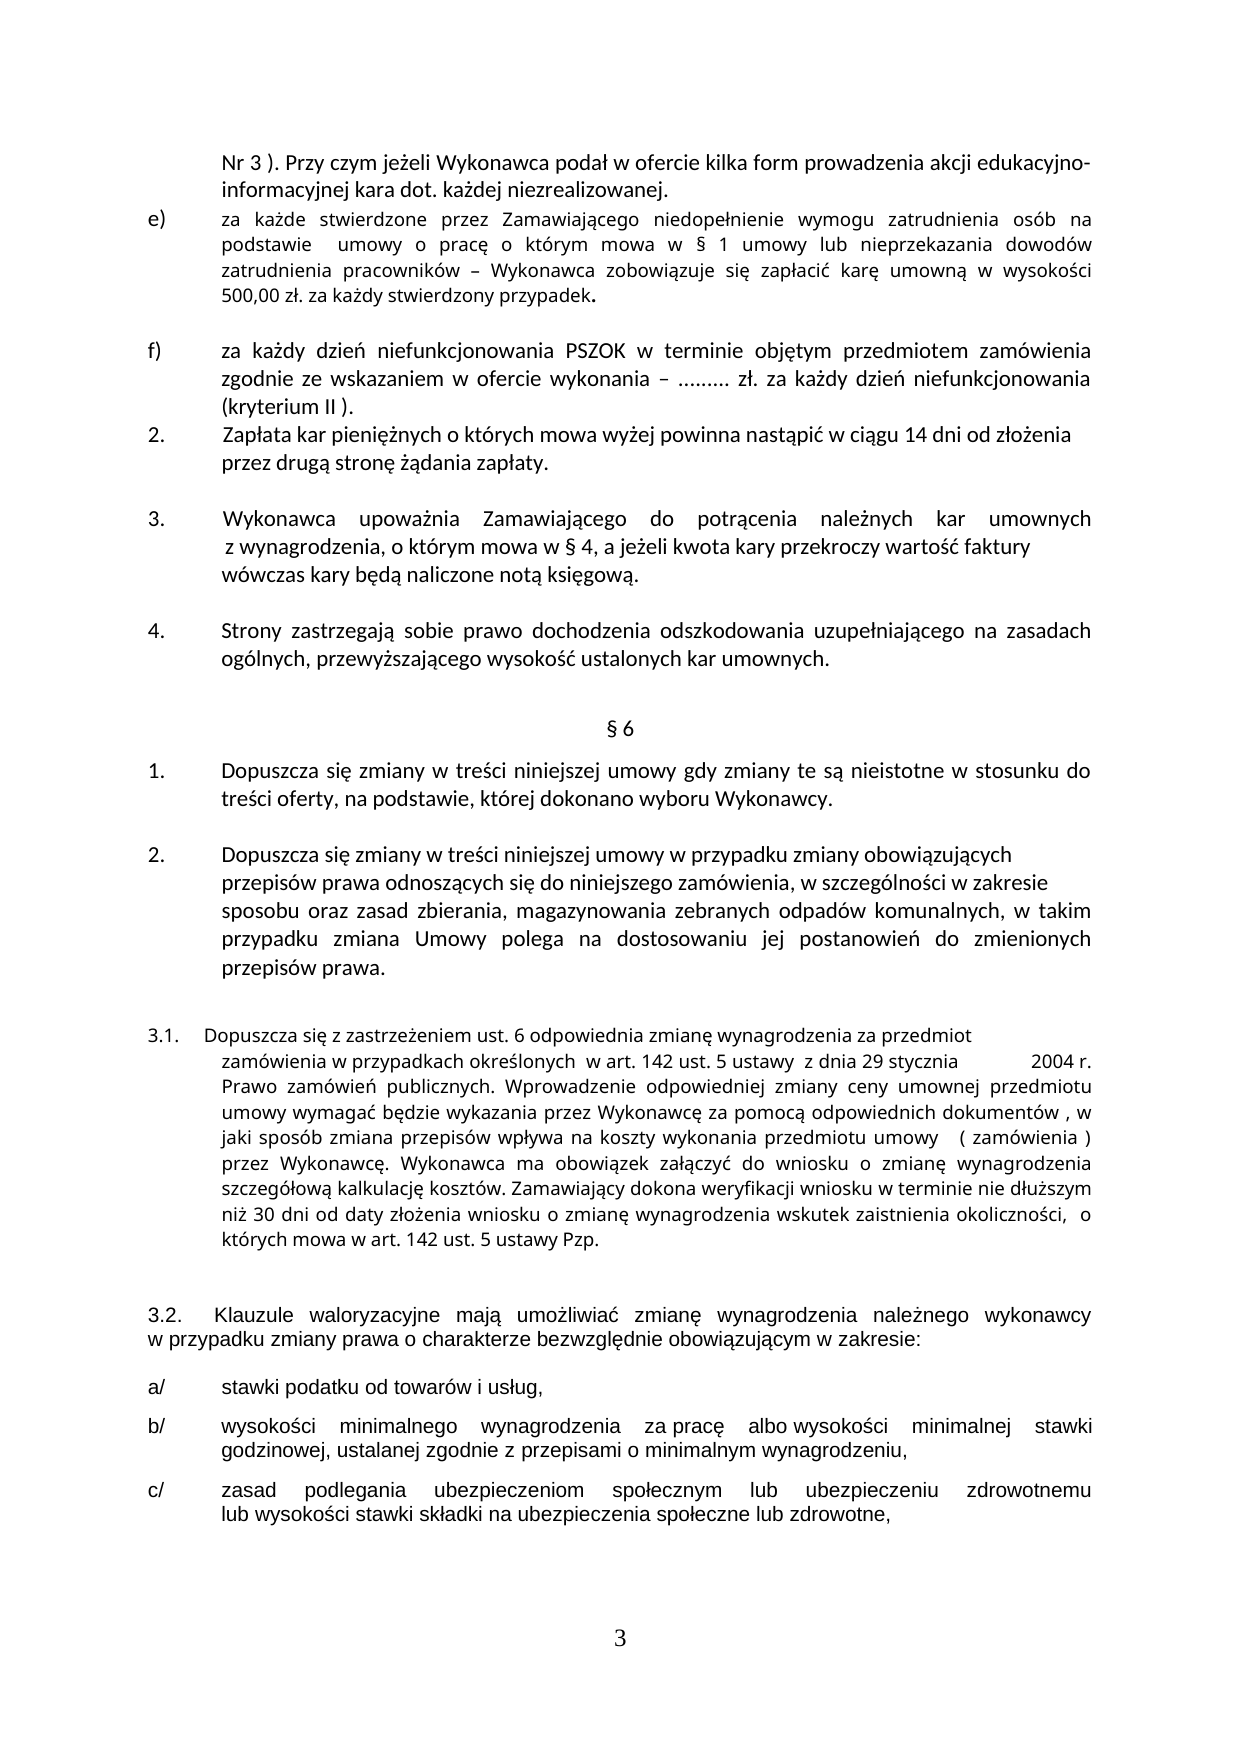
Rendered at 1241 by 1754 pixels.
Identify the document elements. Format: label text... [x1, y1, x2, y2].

text f) za każdy dzień niefunkcjonowania PSZOK w terminie objętym przedmiotem zamówienia zgodnie ze wskazaniem w ofercie wykonania – ......... zł. za każdy dzień niefunkcjonowania (kryterium II ). [148, 336, 1093, 420]
list Wykonawca upoważnia Zamawiającego do potrącenia należnych kar umownych z wynagrodzenia, o którym mowa w § 4, a jeżeli kwota kary przekroczy wartość faktury [148, 504, 1093, 560]
list sposobu oraz zasad zbierania, magazynowania zebranych odpadów komunalnych, w takim przypadku zmiana Umowy polega na dostosowaniu jej postanowień do zmienionych przepisów prawa. [221, 897, 1093, 981]
list 3.1. Dopuszcza się z zastrzeżeniem ust. 6 odpowiednia zmianę wynagrodzenia za przedmiot [148, 1023, 1093, 1048]
text a/ stawki podatku od towarów i usług, [148, 1375, 1093, 1399]
text § 6 [148, 714, 1093, 742]
list 2. Dopuszcza się zmiany w treści niniejszej umowy w przypadku zmiany obowiązujących [148, 812, 1093, 868]
list przez drugą stronę żądania zapłaty. [148, 448, 1093, 476]
text b/ wysokości minimalnego wynagrodzenia za pracę albo wysokości minimalnej stawki godzinowej, ustalanej zgodnie z przepisami o minimalnym wynagrodzeniu, [148, 1414, 1093, 1462]
text e) za każde stwierdzone przez Zamawiającego niedopełnienie wymogu zatrudnienia osób na podstawie umowy o pracę o którym mowa w § 1 umowy lub nieprzekazania dowodów zatrudnienia pracowników – Wykonawca zobowiązuje się zapłacić karę umowną w wysokości 500,00 zł. za każdy stwierdzony przypadek. [148, 204, 1093, 308]
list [221, 148, 1093, 204]
text 4. Strony zastrzegają sobie prawo dochodzenia odszkodowania uzupełniającego na zasadach ogólnych, przewyższającego wysokość ustalonych kar umownych. [148, 616, 1093, 672]
list zamówienia w przypadkach określonych w art. 142 ust. 5 ustawy z dnia 29 stycznia 2004 r. Prawo zamówień publicznych. Wprowadzenie odpowiedniej zmiany ceny umownej przedmiotu umowy wymagać będzie wykazania przez Wykonawcę za pomocą odpowiednich dokumentów , w jaki sposób zmiana przepisów wpływa na koszty wykonania przedmiotu umowy ( zamówienia ) przez Wykonawcę. Wykonawca ma obowiązek załączyć do wniosku o zmianę wynagrodzenia szczegółową kalkulację kosztów. Zamawiający dokona weryfikacji wniosku w terminie nie dłuższym niż 30 dni od daty złożenia wniosku o zmianę wynagrodzenia wskutek zaistnienia okoliczności, o których mowa w art. 142 ust. 5 ustawy Pzp. [221, 1048, 1093, 1252]
list wówczas kary będą naliczone notą księgową. [148, 560, 1093, 588]
list przepisów prawa odnoszących się do niniejszego zamówienia, w szczególności w zakresie [148, 868, 1093, 897]
text 3.2. Klauzule waloryzacyjne mają umożliwiać zmianę wynagrodzenia należnego wykonawcy w przypadku zmiany prawa o charakterze bezwzględnie obowiązującym w zakresie: [148, 1303, 1093, 1351]
list Zapłata kar pieniężnych o których mowa wyżej powinna nastąpić w ciągu 14 dni od złożenia [148, 420, 1093, 448]
list 1. Dopuszcza się zmiany w treści niniejszej umowy gdy zmiany te są nieistotne w stosunku do treści oferty, na podstawie, której dokonano wyboru Wykonawcy. [148, 756, 1093, 812]
text c/ zasad podlegania ubezpieczeniom społecznym lub ubezpieczeniu zdrowotnemu lub wysokości stawki składki na ubezpieczenia społeczne lub zdrowotne, [148, 1478, 1093, 1526]
